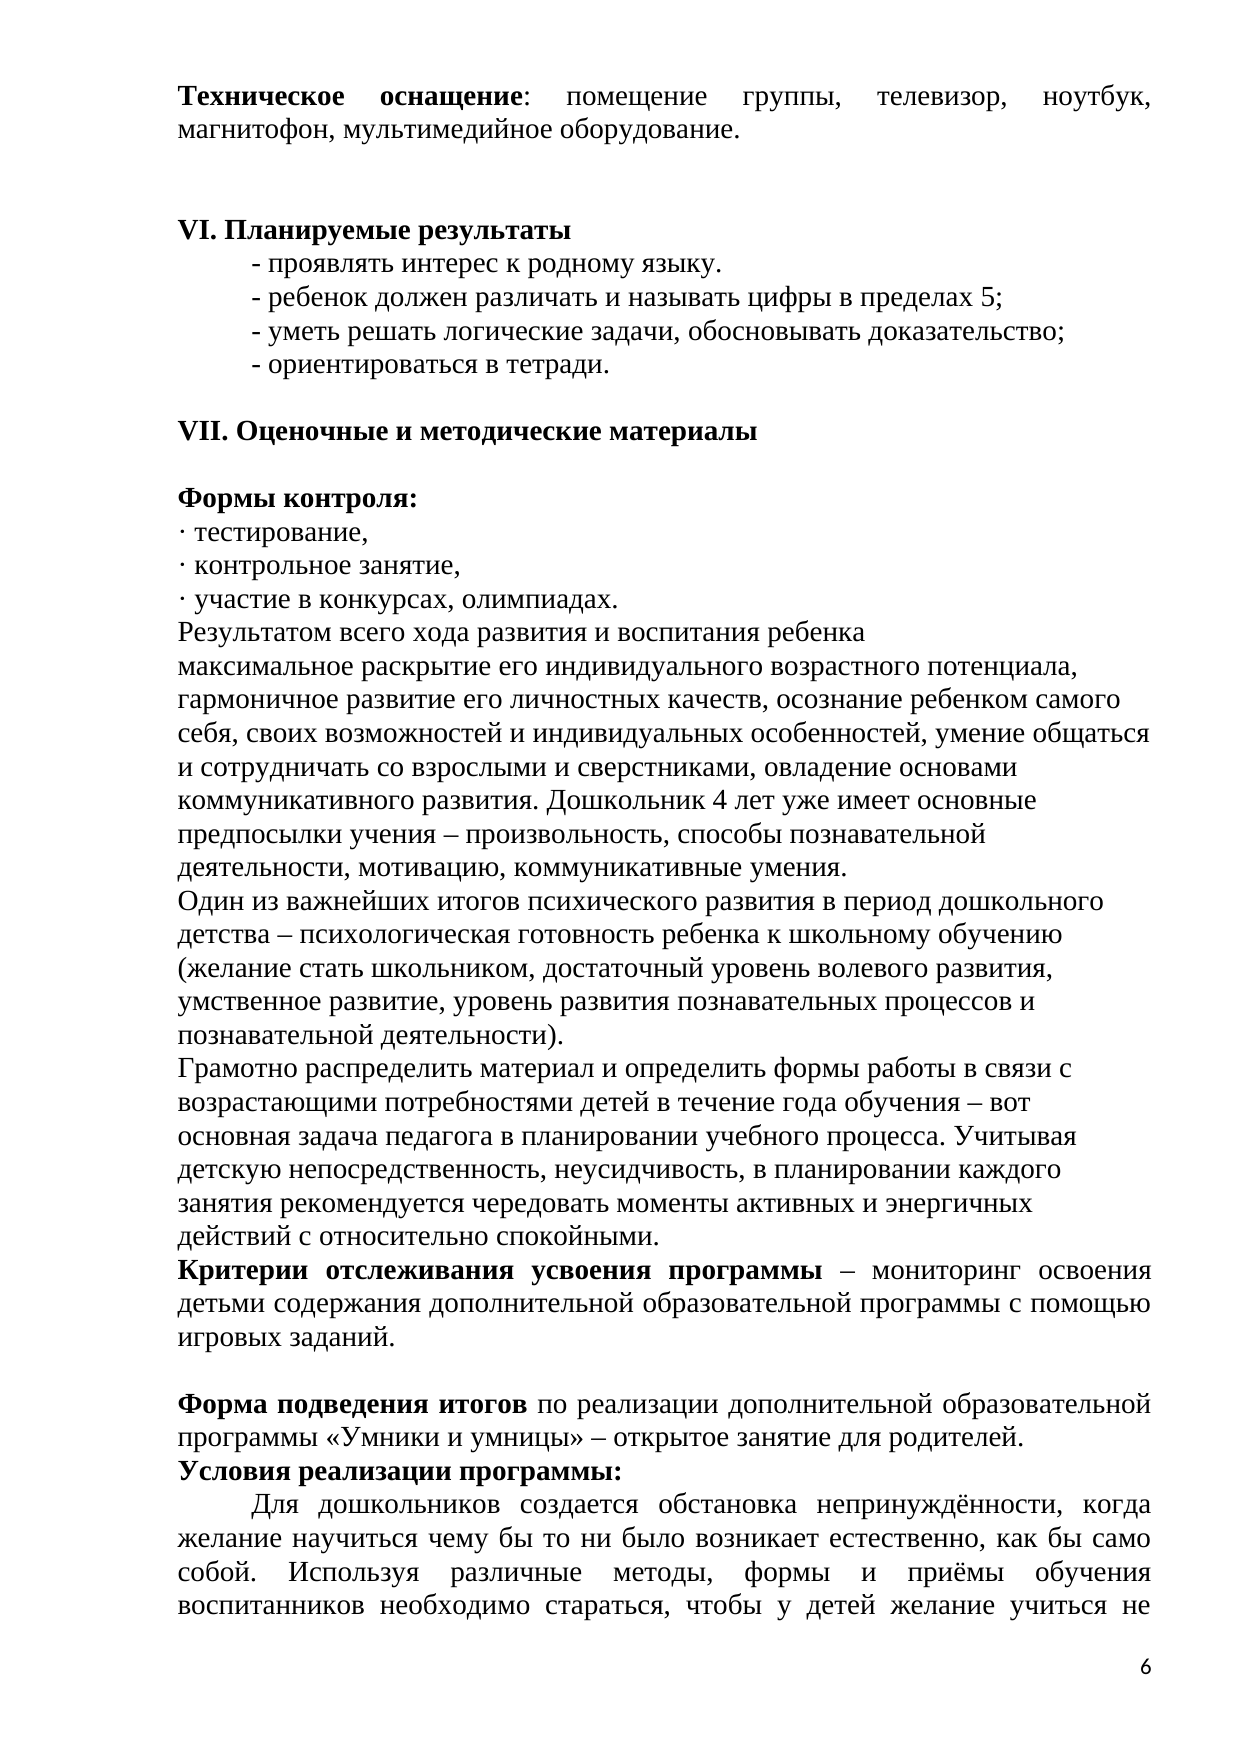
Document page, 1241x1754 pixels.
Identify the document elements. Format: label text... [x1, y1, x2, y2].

text Условия реализации программы: [177, 1453, 1152, 1487]
text - проявлять интерес к родному языку. [177, 246, 1152, 279]
text Результатом всего хода развития и воспитания ребенка [177, 614, 1152, 648]
text детскую непосредственность, неусидчивость, в планировании каждого [177, 1151, 1152, 1185]
text умственное развитие, уровень развития познавательных процессов и [177, 983, 1152, 1017]
text VI. Планируемые результаты [177, 212, 1152, 246]
text коммуникативного развития. Дошкольник 4 лет уже имеет основные [177, 782, 1152, 816]
text · тестирование, [177, 514, 1152, 547]
text возрастающими потребностями детей в течение года обучения – вот [177, 1084, 1152, 1118]
text познавательной деятельности). [177, 1017, 1152, 1051]
text Грамотно распределить материал и определить формы работы в связи с [177, 1051, 1152, 1084]
text занятия рекомендуется чередовать моменты активных и энергичных [177, 1185, 1152, 1218]
text (желание стать школьником, достаточный уровень волевого развития, [177, 950, 1152, 983]
text предпосылки учения – произвольность, способы познавательной [177, 816, 1152, 849]
text Критерии отслеживания усвоения программы – мониторинг освоения детьми содержания дополнительной образовательной программы с помощью игровых заданий. [177, 1252, 1152, 1352]
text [177, 1487, 1152, 1621]
text Формы контроля: [177, 480, 1152, 514]
text гармоничное развитие его личностных качеств, осознание ребенком самого [177, 682, 1152, 715]
text - ориентироваться в тетради. [177, 346, 1152, 380]
text деятельности, мотивацию, коммуникативные умения. [177, 849, 1152, 883]
text действий с относительно спокойными. [177, 1218, 1152, 1252]
text детства – психологическая готовность ребенка к школьному обучению [177, 916, 1152, 950]
text максимальное раскрытие его индивидуального возрастного потенциала, [177, 648, 1152, 682]
text основная задача педагога в планировании учебного процесса. Учитывая [177, 1118, 1152, 1151]
text Один из важнейших итогов психического развития в период дошкольного [177, 883, 1152, 916]
text и сотрудничать со взрослыми и сверстниками, овладение основами [177, 749, 1152, 782]
text - уметь решать логические задачи, обосновывать доказательство; [177, 313, 1152, 346]
text Форма подведения итогов по реализации дополнительной образовательной программы «Умники и умницы» – открытое занятие для родителей. [177, 1386, 1152, 1453]
text - ребенок должен различать и называть цифры в пределах 5; [177, 279, 1152, 313]
text · контрольное занятие, [177, 547, 1152, 581]
text VII. Оценочные и методические материалы [177, 413, 1152, 447]
text себя, своих возможностей и индивидуальных особенностей, умение общаться [177, 715, 1152, 749]
text · участие в конкурсах, олимпиадах. [177, 581, 1152, 614]
text Техническое оснащение: помещение группы, телевизор, ноутбук, магнитофон, мультимедийное оборудование. [177, 78, 1152, 145]
